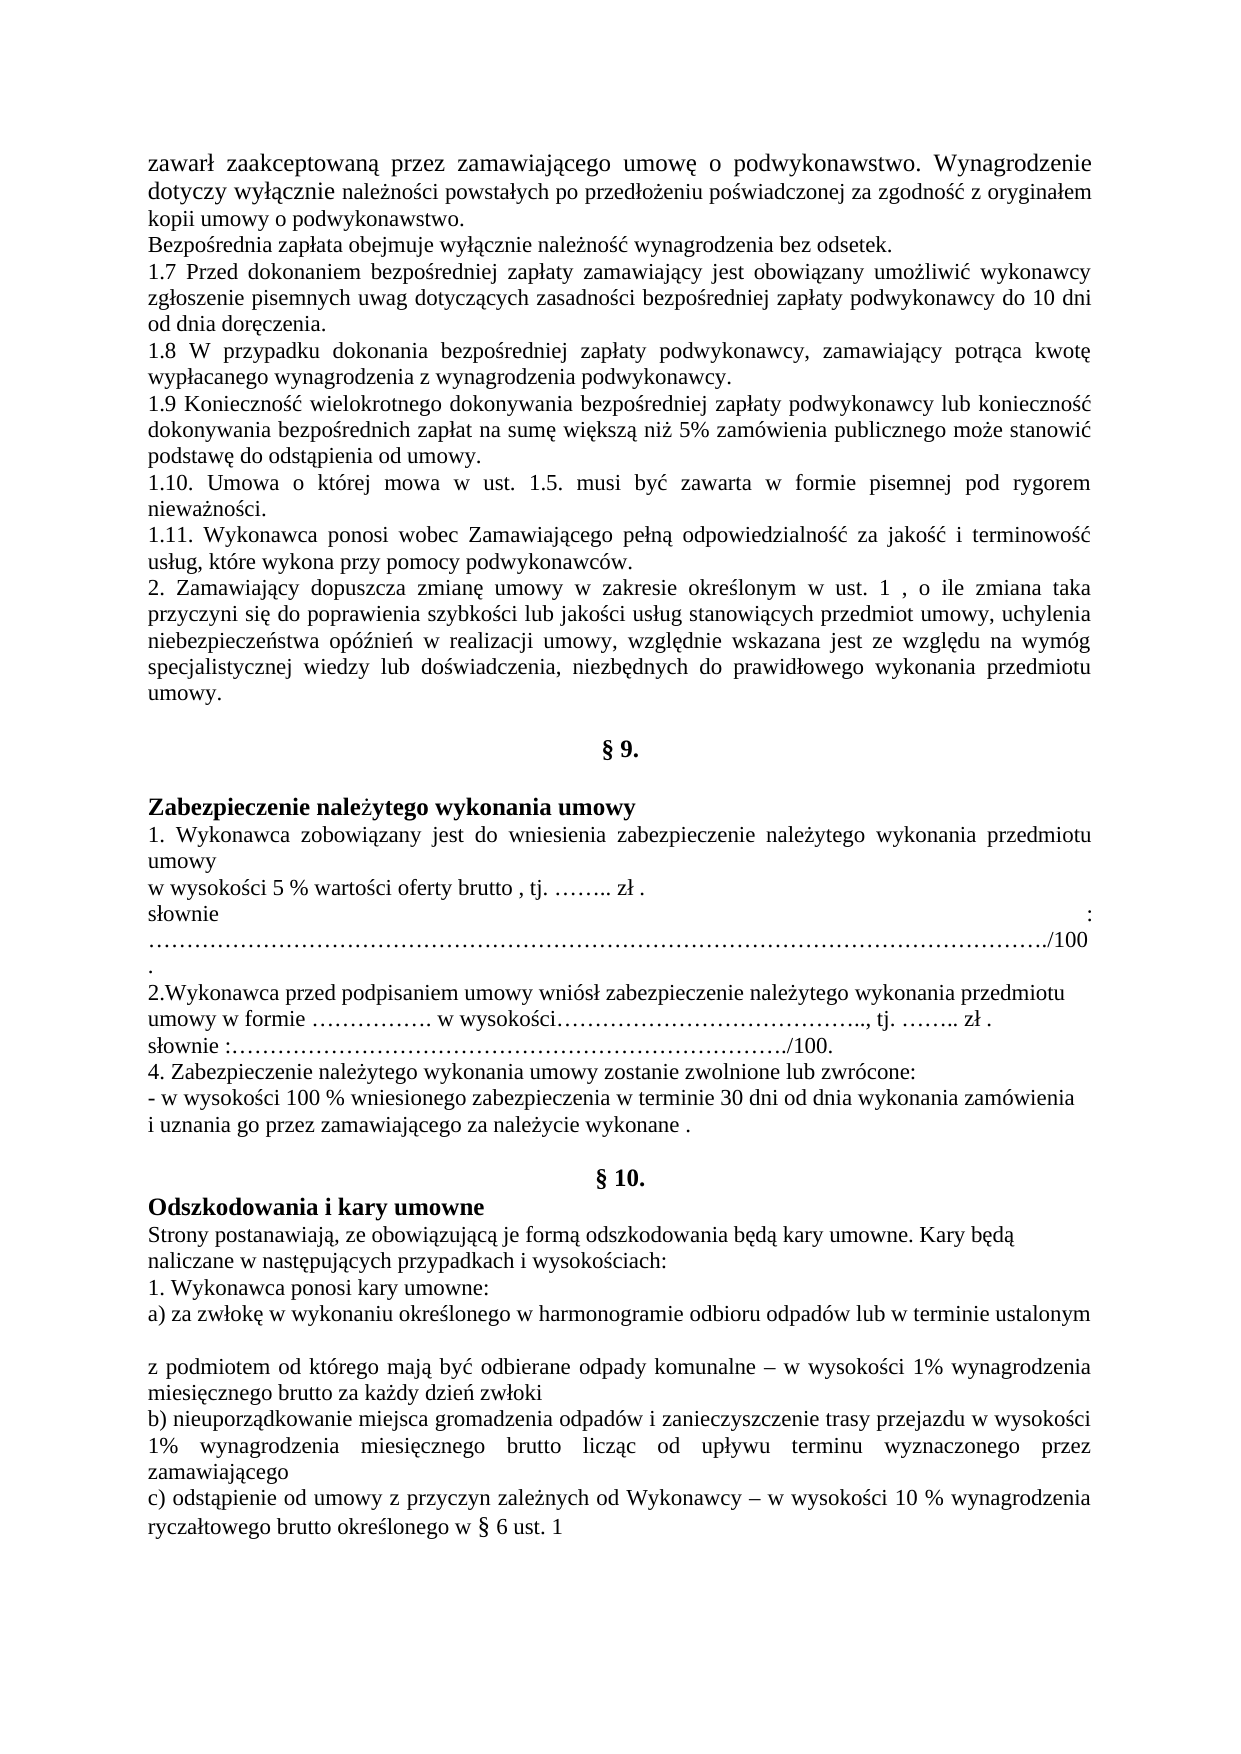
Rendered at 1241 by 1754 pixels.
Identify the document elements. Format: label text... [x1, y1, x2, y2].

text 1. Wykonawca ponosi kary umowne: [148, 1274, 1093, 1300]
text 1.7 Przed dokonaniem bezpośredniej zapłaty zamawiający jest obowiązany umożliwić wykonawcy zgłoszenie pisemnych uwag dotyczących zasadności bezpośredniej zapłaty podwykonawcy do 10 dni od dnia doręczenia. [148, 258, 1093, 337]
text § 10. [148, 1163, 1093, 1192]
text 1.10. Umowa o której mowa w ust. 1.5. musi być zawarta w formie pisemnej pod rygorem nieważności. [148, 469, 1093, 521]
text § 9. [148, 734, 1093, 763]
text naliczane w następujących przypadkach i wysokościach: [148, 1247, 1093, 1274]
text Zabezpieczenie należytego wykonania umowy [148, 792, 1093, 821]
text i uznania go przez zamawiającego za należycie wykonane . [148, 1111, 1093, 1137]
text umowy w formie ……………. w wysokości………………………………….., tj. …….. zł . [148, 1005, 1093, 1032]
text słownie :………………………………………………………………………………………………………./100. [148, 900, 1093, 979]
text a) za zwłokę w wykonaniu określonego w harmonogramie odbioru odpadów lub w terminie ustalonym z podmiotem od którego mają być odbierane odpady komunalne – w wysokości 1% wynagrodzenia miesięcznego brutto za każdy dzień zwłoki [148, 1300, 1093, 1405]
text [148, 148, 1093, 231]
text Strony postanawiają, ze obowiązującą je formą odszkodowania będą kary umowne. Kary będą [148, 1221, 1093, 1247]
text 2.Wykonawca przed podpisaniem umowy wniósł zabezpieczenie należytego wykonania przedmiotu [148, 979, 1093, 1005]
text Odszkodowania i kary umowne [148, 1192, 1093, 1221]
text c) odstąpienie od umowy z przyczyn zależnych od Wykonawcy – w wysokości 10 % wynagrodzenia ryczałtowego brutto określonego w § 6 ust. 1 [148, 1484, 1093, 1539]
text b) nieuporządkowanie miejsca gromadzenia odpadów i zanieczyszczenie trasy przejazdu w wysokości 1% wynagrodzenia miesięcznego brutto licząc od upływu terminu wyznaczonego przez zamawiającego [148, 1405, 1093, 1484]
text słownie :………………………………………………………………./100. [148, 1032, 1093, 1058]
text - w wysokości 100 % wniesionego zabezpieczenia w terminie 30 dni od dnia wykonania zamówienia [148, 1084, 1093, 1111]
text 2. Zamawiający dopuszcza zmianę umowy w zakresie określonym w ust. 1 , o ile zmiana taka przyczyni się do poprawienia szybkości lub jakości usług stanowiących przedmiot umowy, uchylenia niebezpieczeństwa opóźnień w realizacji umowy, względnie wskazana jest ze względu na wymóg specjalistycznej wiedzy lub doświadczenia, niezbędnych do prawidłowego wykonania przedmiotu umowy. [148, 574, 1093, 706]
text 4. Zabezpieczenie należytego wykonania umowy zostanie zwolnione lub zwrócone: [148, 1058, 1093, 1084]
text 1.9 Konieczność wielokrotnego dokonywania bezpośredniej zapłaty podwykonawcy lub konieczność dokonywania bezpośrednich zapłat na sumę większą niż 5% zamówienia publicznego może stanowić podstawę do odstąpienia od umowy. [148, 389, 1093, 469]
text 1. Wykonawca zobowiązany jest do wniesienia zabezpieczenie należytego wykonania przedmiotu umowy w wysokości 5 % wartości oferty brutto , tj. …….. zł . [148, 821, 1093, 900]
text Bezpośrednia zapłata obejmuje wyłącznie należność wynagrodzenia bez odsetek. [148, 231, 1093, 258]
text 1.8 W przypadku dokonania bezpośredniej zapłaty podwykonawcy, zamawiający potrąca kwotę wypłacanego wynagrodzenia z wynagrodzenia podwykonawcy. [148, 337, 1093, 389]
text 1.11. Wykonawca ponosi wobec Zamawiającego pełną odpowiedzialność za jakość i terminowość usług, które wykona przy pomocy podwykonawców. [148, 521, 1093, 574]
